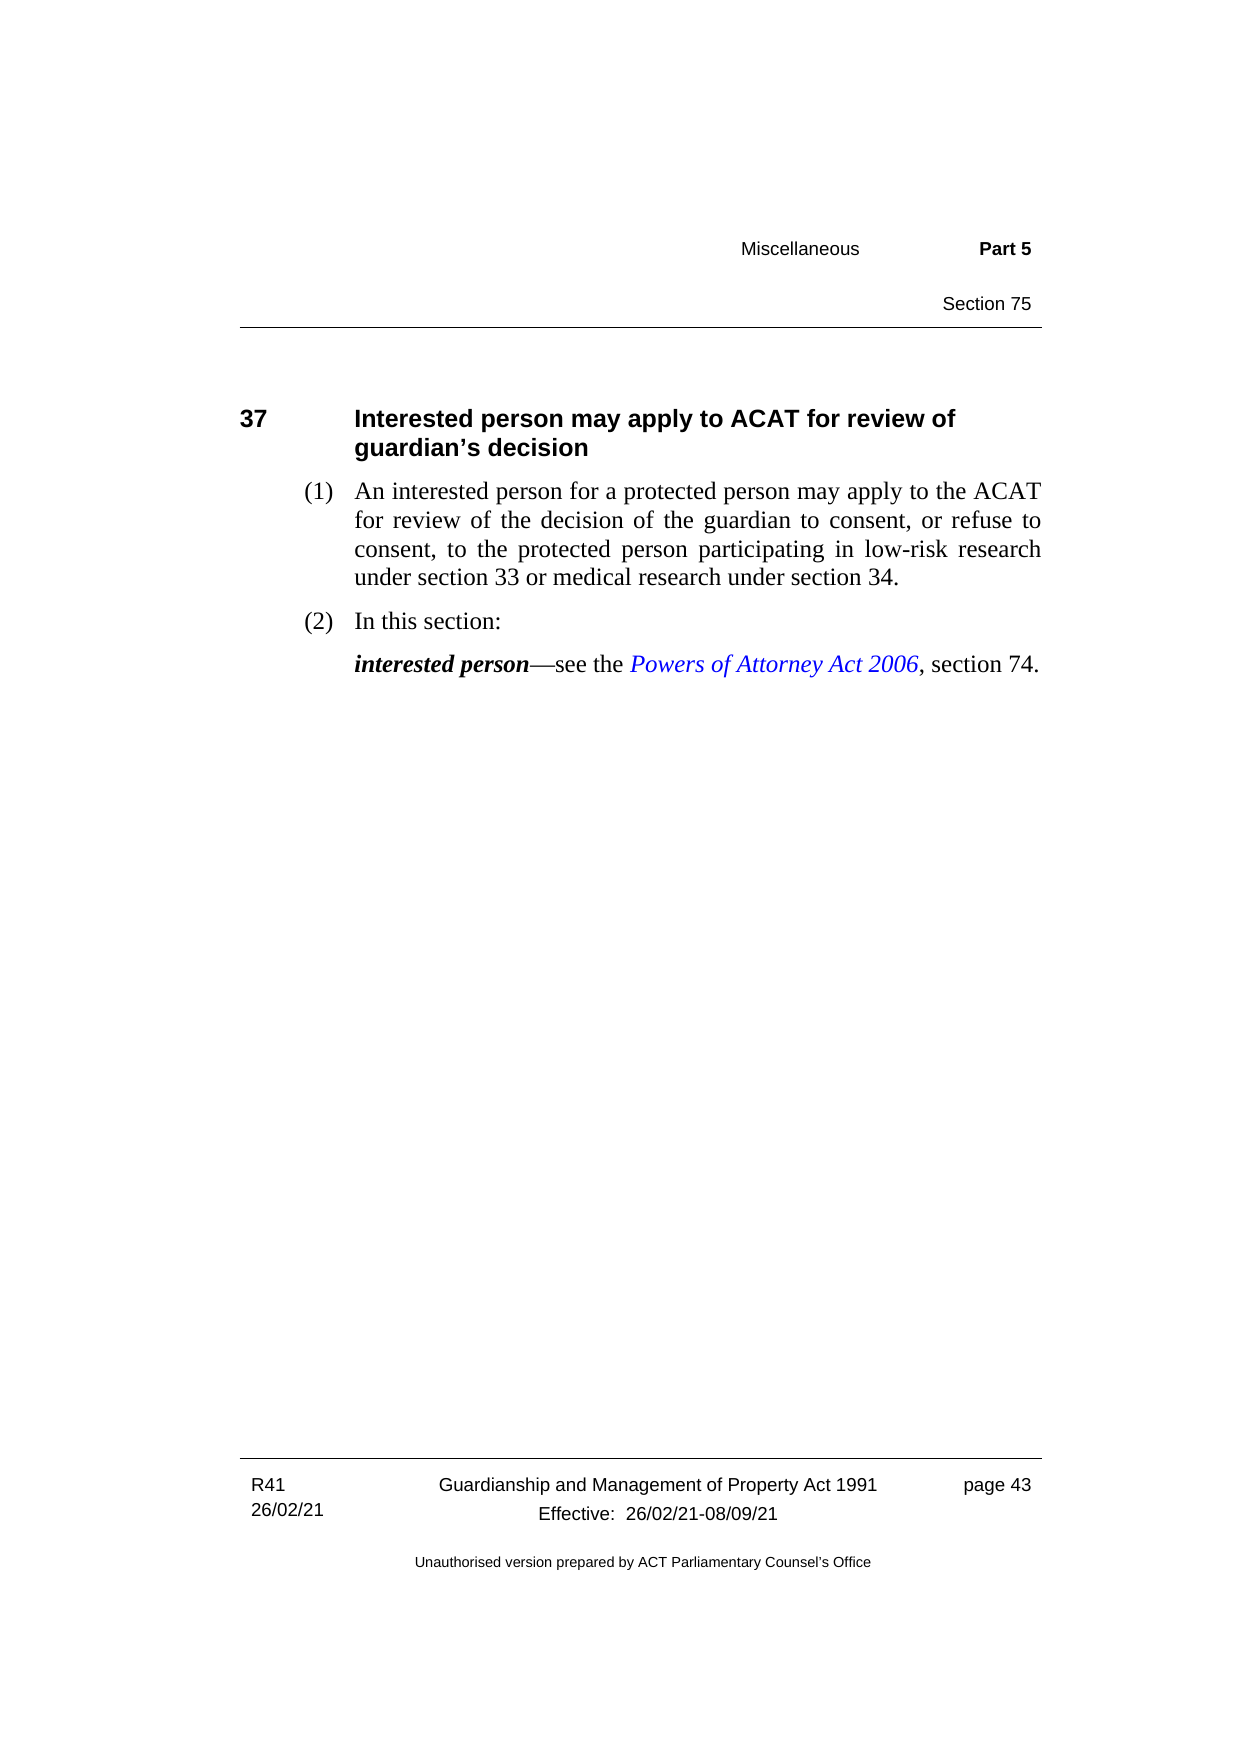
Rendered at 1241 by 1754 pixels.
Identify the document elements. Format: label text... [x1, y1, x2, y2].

text (2) In this section: [239, 606, 1042, 634]
text (1) An interested person for a protected person may apply to the ACAT for review of the decision of the guardian to consent, or refuse to consent, to the protected person participating in low-risk research under section 33 or medical research under section 34. [239, 476, 1042, 591]
text 37 Interested person may apply to ACAT for review of guardian’s decision [239, 404, 1042, 462]
text interested person—see the Powers of Attorney Act 2006, section 74. [354, 649, 1042, 678]
